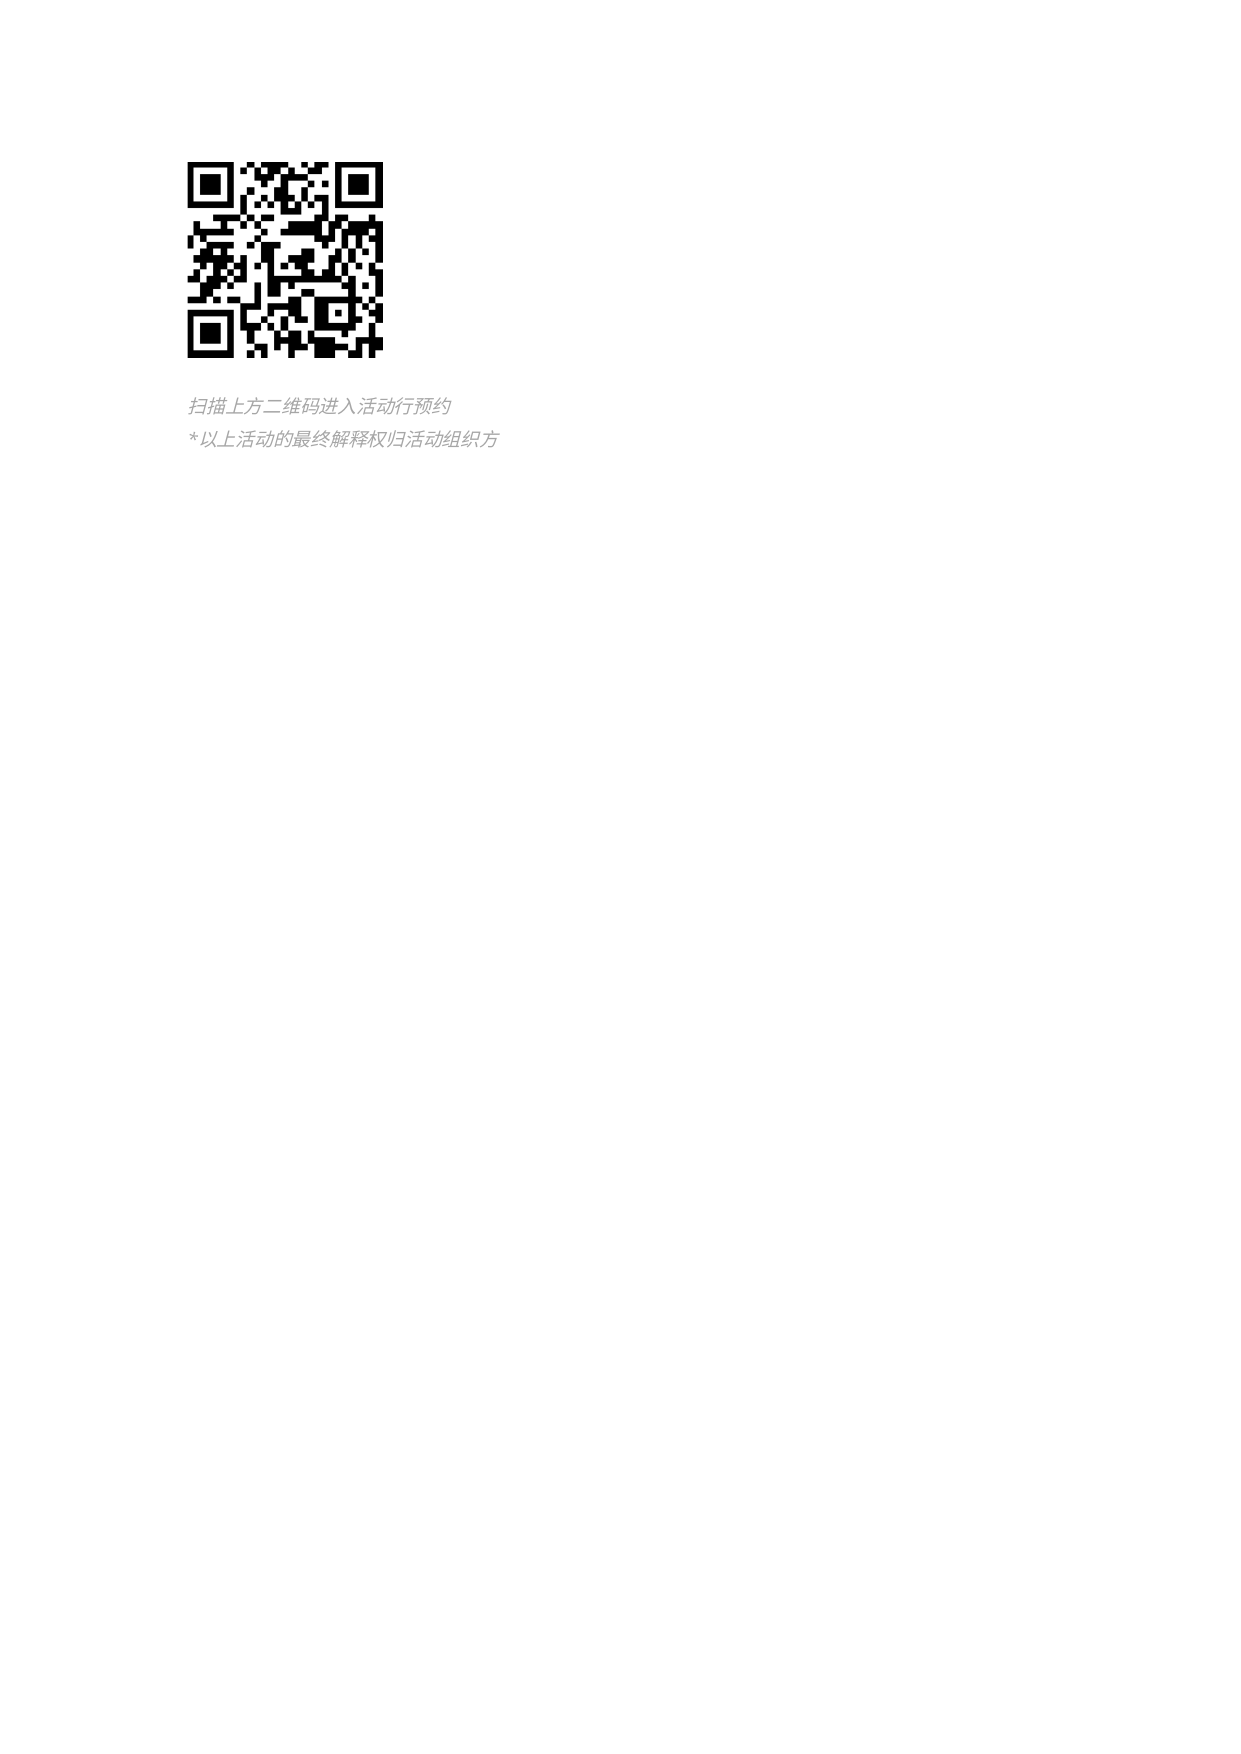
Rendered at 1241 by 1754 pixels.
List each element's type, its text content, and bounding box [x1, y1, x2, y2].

picture [187, 162, 383, 358]
text *以上活动的最终解释权归活动组织方 [187, 422, 1053, 454]
text 扫描上方二维码进入活动行预约 [187, 389, 1053, 422]
